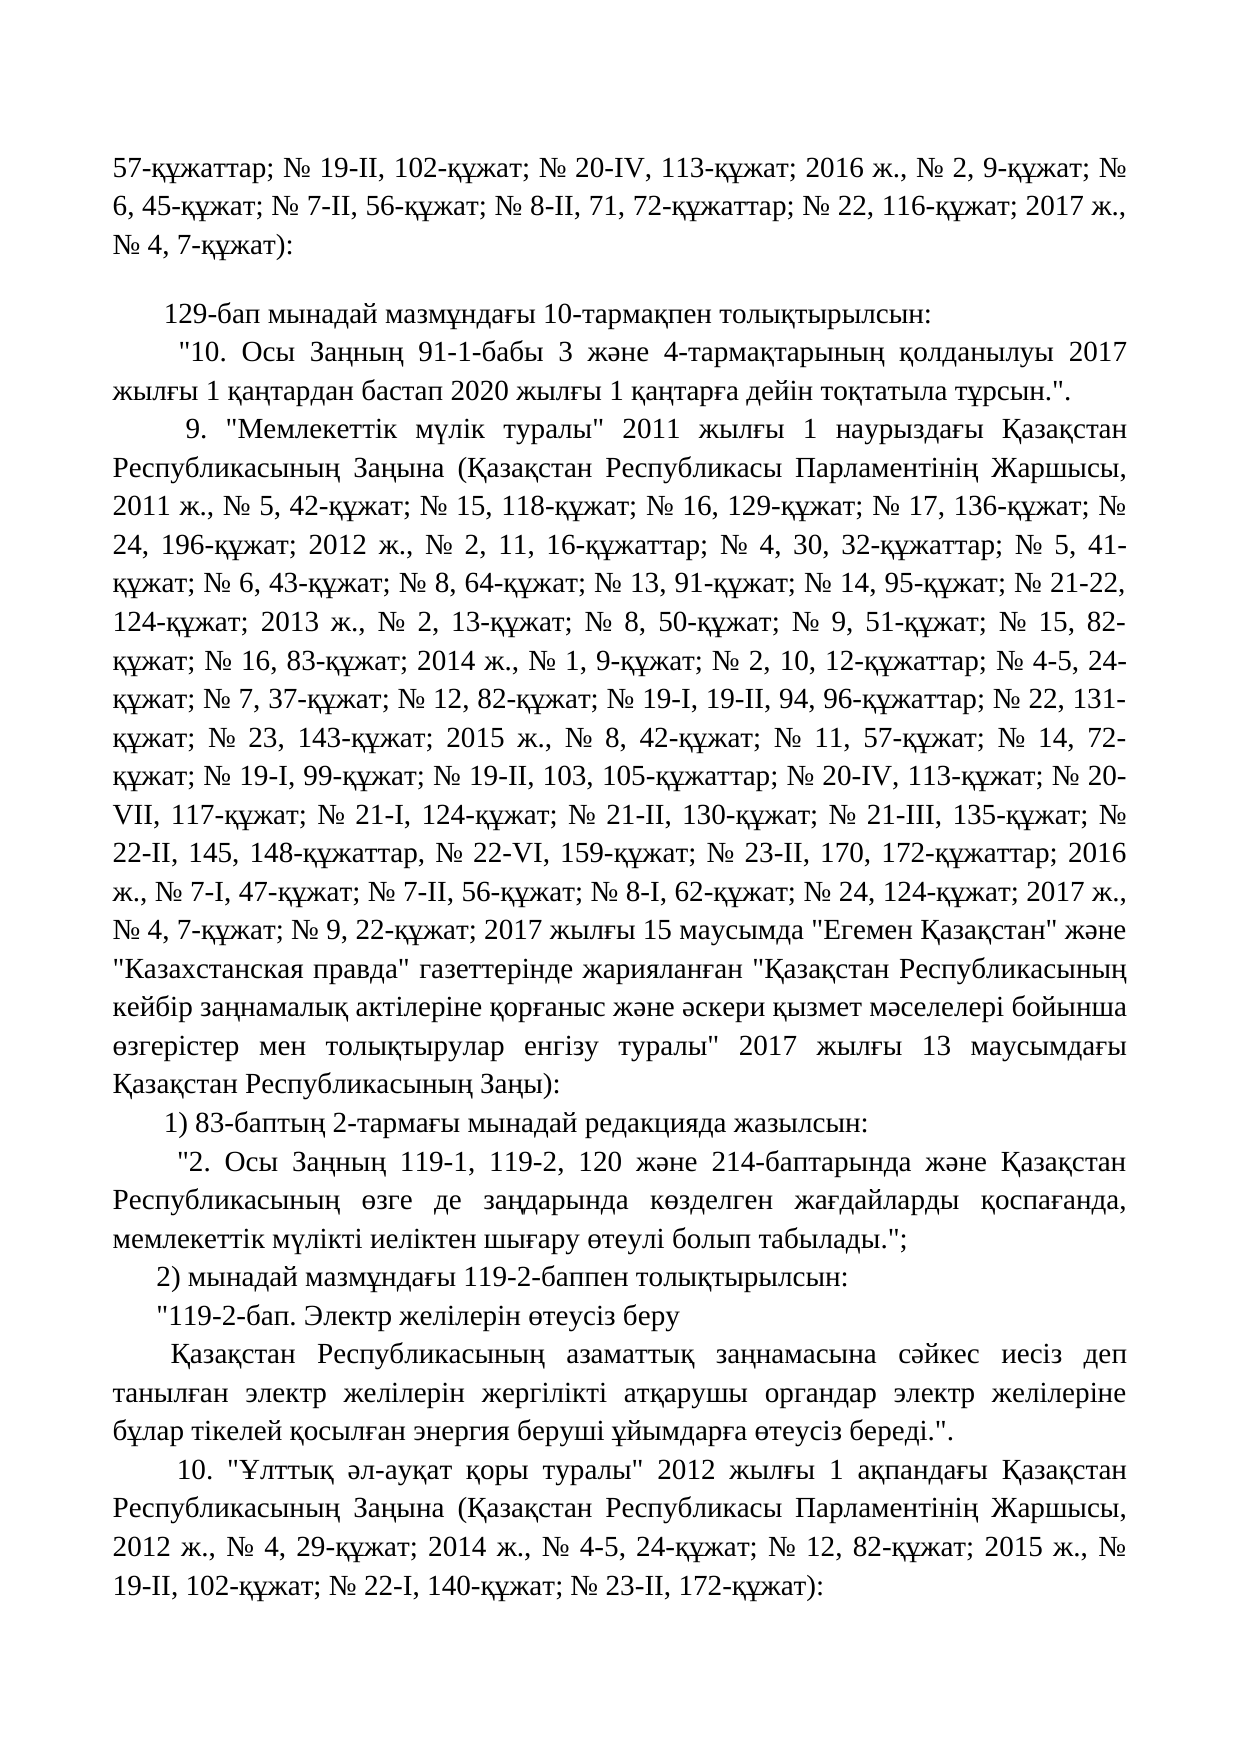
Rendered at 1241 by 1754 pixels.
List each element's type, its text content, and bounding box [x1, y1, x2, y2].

text 129-бап мынадай мазмұндағы 10-тармақпен толықтырылсын: [112, 296, 1128, 329]
text 2) мынадай мазмұндағы 119-2-баппен толықтырылсын: [112, 1259, 1128, 1293]
text "10. Осы Заңның 91-1-бабы 3 және 4-тармақтарының қолданылуы 2017 жылғы 1 қаңтардан бастап 2020 жылғы 1 қаңтарға дейін тоқтатыла тұрсын.". [112, 334, 1128, 406]
text 1) 83-баптың 2-тармағы мынадай редакцияда жазылсын: [112, 1105, 1128, 1139]
text 10. "Ұлттық әл-ауқат қоры туралы" 2012 жылғы 1 ақпандағы Қазақстан Республикасының Заңына (Қазақстан Республикасы Парламентінің Жаршысы, 2012 ж., № 4, 29-құжат; 2014 ж., № 4-5, 24-құжат; № 12, 82-құжат; 2015 ж., № 19-II, 102-құжат; № 22-І, 140-құжат; № 23-II, 172-құжат): [112, 1452, 1128, 1601]
text 9. "Мемлекеттік мүлік туралы" 2011 жылғы 1 наурыздағы Қазақстан Республикасының Заңына (Қазақстан Республикасы Парламентінің Жаршысы, 2011 ж., № 5, 42-құжат; № 15, 118-құжат; № 16, 129-құжат; № 17, 136-құжат; № 24, 196-құжат; 2012 ж., № 2, 11, 16-құжаттар; № 4, 30, 32-құжаттар; № 5, 41-құжат; № 6, 43-құжат; № 8, 64-құжат; № 13, 91-құжат; № 14, 95-құжат; № 21-22, 124-құжат; 2013 ж., № 2, 13-құжат; № 8, 50-құжат; № 9, 51-құжат; № 15, 82-құжат; № 16, 83-құжат; 2014 ж., № 1, 9-құжат; № 2, 10, 12-құжаттар; № 4-5, 24-құжат; № 7, 37-құжат; № 12, 82-құжат; № 19-I, 19-II, 94, 96-құжаттар; № 22, 131-құжат; № 23, 143-құжат; 2015 ж., № 8, 42-құжат; № 11, 57-құжат; № 14, 72-құжат; № 19-I, 99-құжат; № 19-II, 103, 105-құжаттар; № 20-IV, 113-құжат; № 20-VII, 117-құжат; № 21-I, 124-құжат; № 21-II, 130-құжат; № 21-III, 135-құжат; № 22-ІІ, 145, 148-құжаттар, № 22-VI, 159-құжат; № 23-ІІ, 170, 172-құжаттар; 2016 ж., № 7-I, 47-құжат; № 7-II, 56-құжат; № 8-I, 62-құжат; № 24, 124-құжат; 2017 ж., № 4, 7-құжат; № 9, 22-құжат; 2017 жылғы 15 маусымда "Егемен Қазақстан" және "Казахстанская правда" газеттерінде жарияланған "Қазақстан Республикасының кейбір заңнамалық актілеріне қорғаныс және әскери қызмет мәселелері бойынша өзгерістер мен толықтырулар енгізу туралы" 2017 жылғы 13 маусымдағы Қазақстан Республикасының Заңы): [112, 411, 1128, 1100]
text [112, 150, 1128, 261]
text "119-2-бап. Электр желілерін өтеусіз беру [112, 1298, 1128, 1331]
text "2. Осы Заңның 119-1, 119-2, 120 және 214-баптарында және Қазақстан Республикасының өзге де заңдарында көзделген жағдайларды қоспағанда, мемлекеттік мүлікті иеліктен шығару өтеулі болып табылады."; [112, 1144, 1128, 1254]
text Қазақстан Республикасының азаматтық заңнамасына сәйкес иесіз деп танылған электр желілерін жергілікті атқарушы органдар электр желілеріне бұлар тікелей қосылған энергия беруші ұйымдарға өтеусіз береді.". [112, 1336, 1128, 1447]
